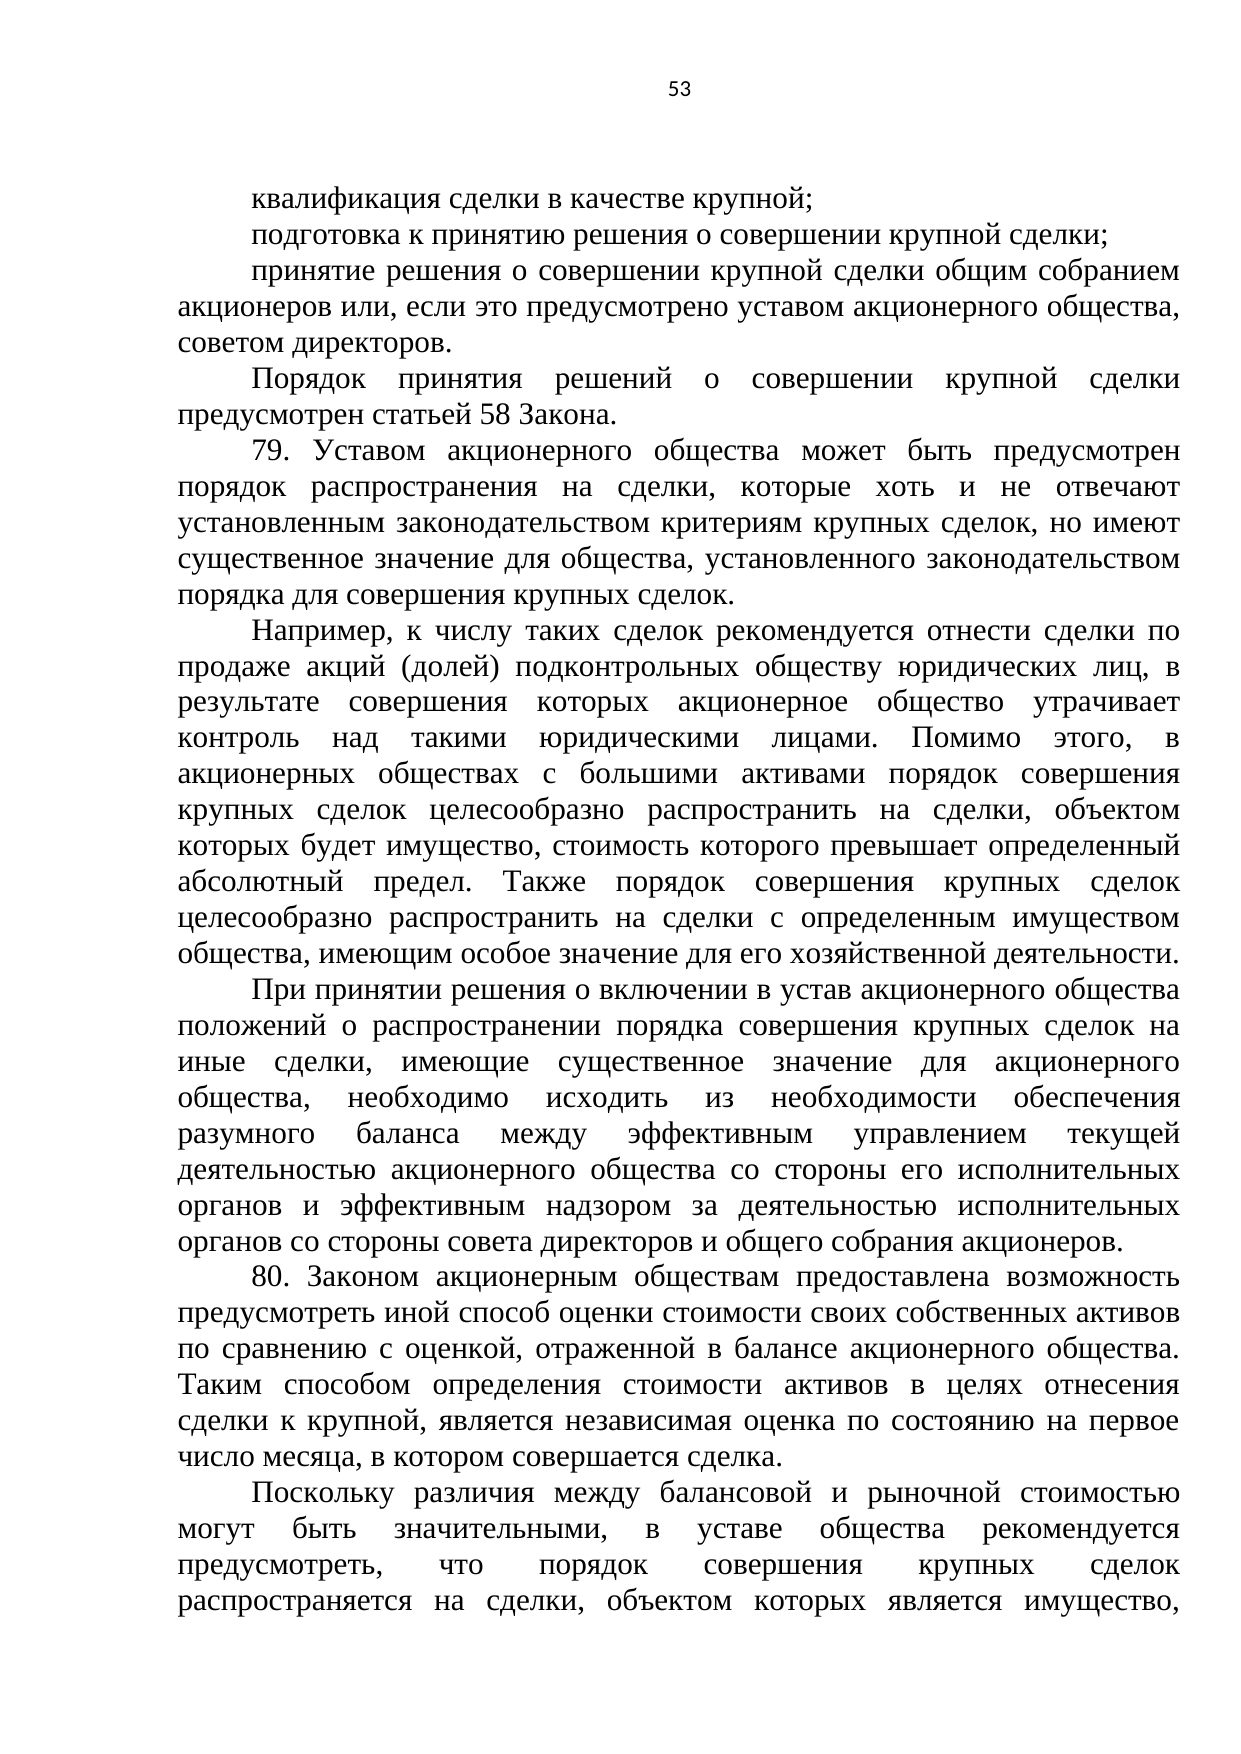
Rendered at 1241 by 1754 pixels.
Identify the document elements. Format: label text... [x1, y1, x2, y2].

text 79. Уставом акционерного общества может быть предусмотрен порядок распространения на сделки, которые хоть и не отвечают установленным законодательством критериям крупных сделок, но имеют существенное значение для общества, установленного законодательством порядка для совершения крупных сделок. [177, 431, 1181, 611]
text Например, к числу таких сделок рекомендуется отнести сделки по продаже акций (долей) подконтрольных обществу юридических лиц, в результате совершения которых акционерное общество утрачивает контроль над такими юридическими лицами. Помимо этого, в акционерных обществах с большими активами порядок совершения крупных сделок целесообразно распространить на сделки, объектом которых будет имущество, стоимость которого превышает определенный абсолютный предел. Также порядок совершения крупных сделок целесообразно распространить на сделки с определенным имуществом общества, имеющим особое значение для его хозяйственной деятельности. [177, 611, 1181, 970]
text 80. Законом акционерным обществам предоставлена возможность предусмотреть иной способ оценки стоимости своих собственных активов по сравнению с оценкой, отраженной в балансе акционерного общества. Таким способом определения стоимости активов в целях отнесения сделки к крупной, является независимая оценка по состоянию на первое число месяца, в котором совершается сделка. [177, 1258, 1181, 1473]
text квалификация сделки в качестве крупной; [177, 179, 1181, 216]
text принятие решения о совершении крупной сделки общим собранием акционеров или, если это предусмотрено уставом акционерного общества, советом директоров. [177, 251, 1181, 359]
text При принятии решения о включении в устав акционерного общества положений о распространении порядка совершения крупных сделок на иные сделки, имеющие существенное значение для акционерного общества, необходимо исходить из необходимости обеспечения разумного баланса между эффективным управлением текущей деятельностью акционерного общества со стороны его исполнительных органов и эффективным надзором за деятельностью исполнительных органов со стороны совета директоров и общего собрания акционеров. [177, 970, 1181, 1258]
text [177, 1473, 1181, 1617]
text Порядок принятия решений о совершении крупной сделки предусмотрен статьей 58 Закона. [177, 359, 1181, 431]
text подготовка к принятию решения о совершении крупной сделки; [177, 216, 1181, 251]
